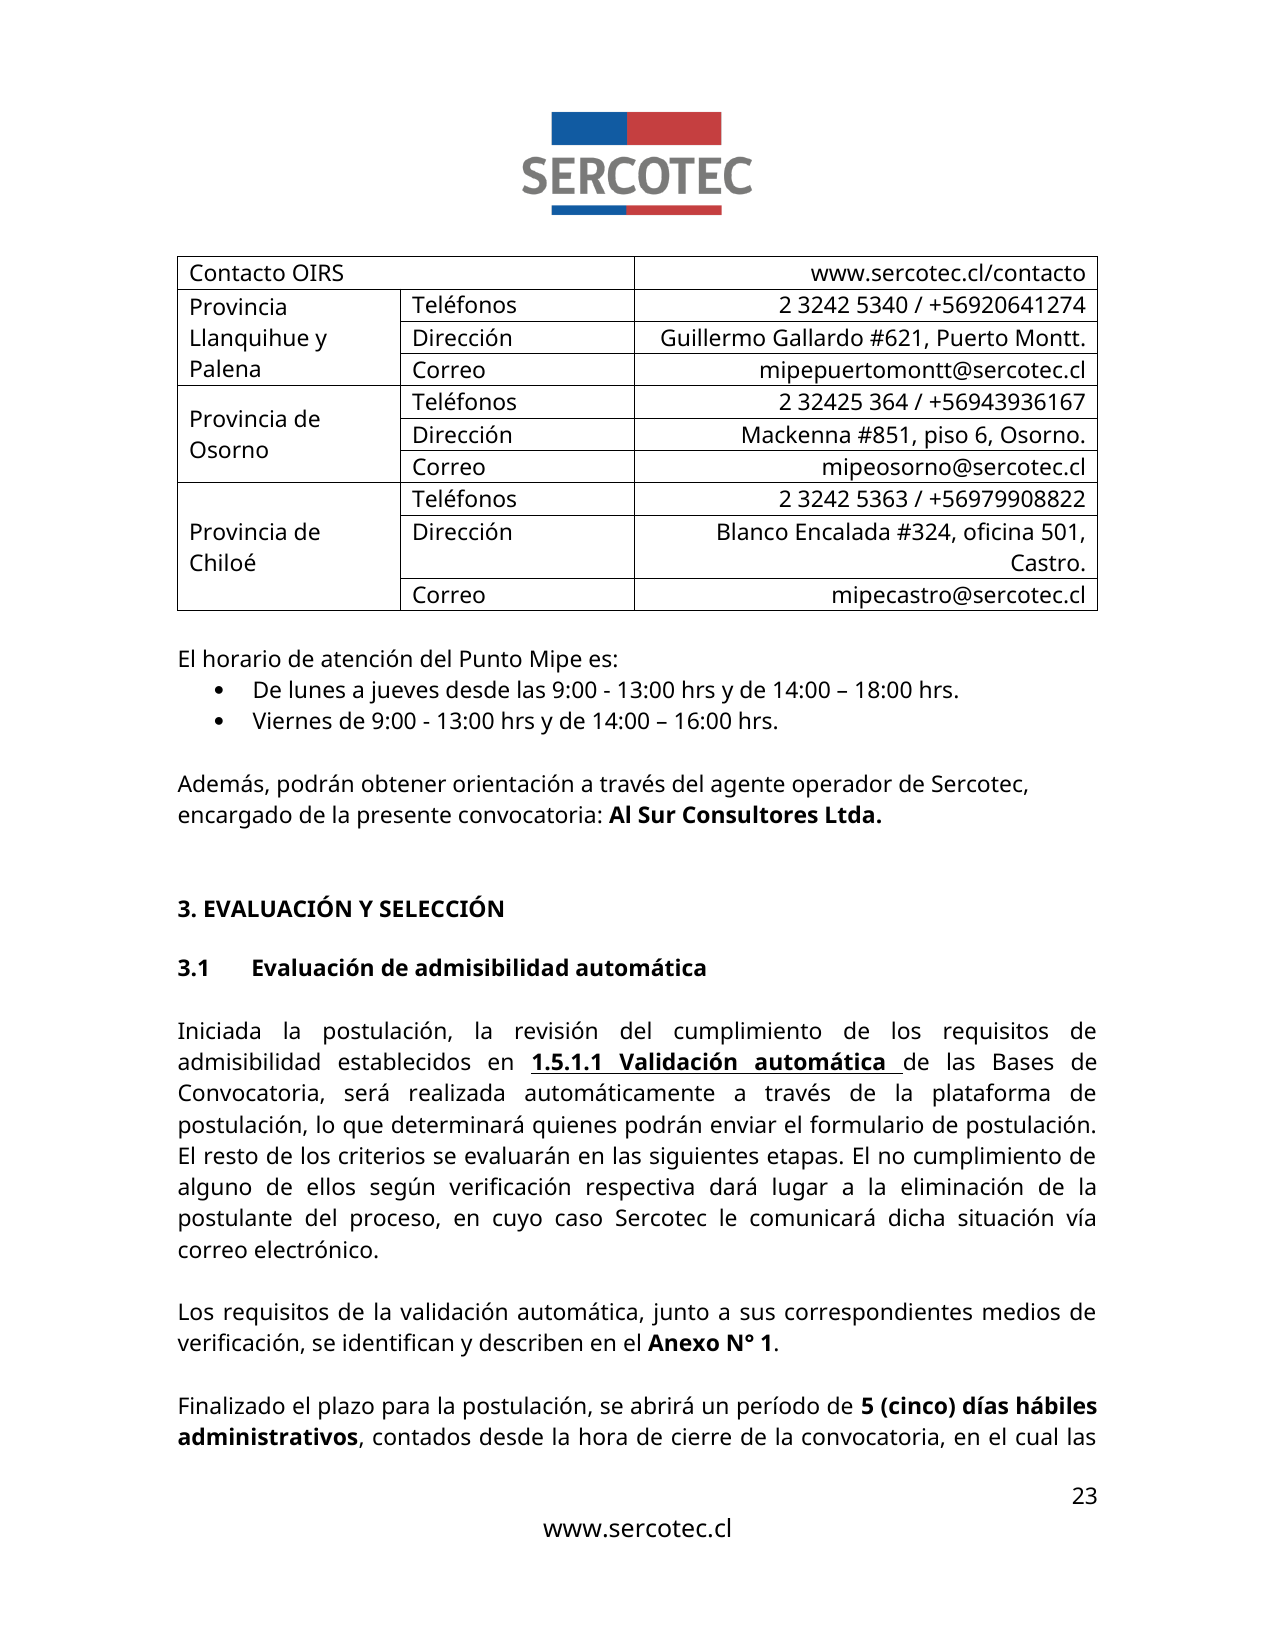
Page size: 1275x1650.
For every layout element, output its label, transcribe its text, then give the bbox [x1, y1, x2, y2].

table_cell Contacto OIRS [178, 257, 634, 288]
text 3. EVALUACIÓN Y SELECCIÓN [177, 893, 1098, 924]
table_cell Provincia Llanquihue y Palena [178, 290, 400, 385]
table_cell 2 3242 5340 / +56920641274 [635, 290, 1097, 321]
table_cell mipeosorno@sercotec.cl [635, 451, 1097, 482]
table_cell Correo [401, 451, 634, 482]
picture [512, 105, 763, 225]
table_cell Blanco Encalada #324, oficina 501, Castro. [635, 516, 1097, 578]
table_cell Teléfonos [401, 483, 634, 514]
table_cell mipecastro@sercotec.cl [635, 579, 1097, 610]
table_cell Dirección [401, 419, 634, 450]
list Viernes de 9:00 - 13:00 hrs y de 14:00 – 16:00 hrs. [215, 705, 1098, 736]
table_cell Teléfonos [401, 290, 634, 321]
table_cell www.sercotec.cl/contacto [635, 257, 1097, 288]
text 3.1 Evaluación de admisibilidad automática [177, 952, 1098, 983]
table_cell Guillermo Gallardo #621, Puerto Montt. [635, 322, 1097, 353]
table_cell Provincia de Chiloé [178, 483, 400, 610]
text El horario de atención del Punto Mipe es: [177, 643, 1098, 674]
list De lunes a jueves desde las 9:00 - 13:00 hrs y de 14:00 – 18:00 hrs. [215, 674, 1098, 705]
table_cell Dirección [401, 322, 634, 353]
table_cell Mackenna #851, piso 6, Osorno. [635, 419, 1097, 450]
table_cell mipepuertomontt@sercotec.cl [635, 354, 1097, 385]
text Los requisitos de la validación automática, junto a sus correspondientes medios de verificación, se identifican y describen en el Anexo N° 1. [177, 1296, 1098, 1358]
table_cell Dirección [401, 516, 634, 578]
text Además, podrán obtener orientación a través del agente operador de Sercotec, encargado de la presente convocatoria: Al Sur Consultores Ltda. [177, 768, 1098, 830]
text Iniciada la postulación, la revisión del cumplimiento de los requisitos de admisibilidad establecidos en 1.5.1.1 Validación automática de las Bases de Convocatoria, será realizada automáticamente a través de la plataforma de postulación, lo que determinará quienes podrán enviar el formulario de postulación. El resto de los criterios se evaluarán en las siguientes etapas. El no cumplimiento de alguno de ellos según verificación respectiva dará lugar a la eliminación de la postulante del proceso, en cuyo caso Sercotec le comunicará dicha situación vía correo electrónico. [177, 1015, 1098, 1265]
table_cell Teléfonos [401, 386, 634, 418]
table_cell 2 3242 5363 / +56979908822 [635, 483, 1097, 514]
table_cell 2 32425 364 / +56943936167 [635, 386, 1097, 418]
table_cell Correo [401, 579, 634, 610]
table_cell Provincia de Osorno [178, 386, 400, 482]
table_cell Correo [401, 354, 634, 385]
